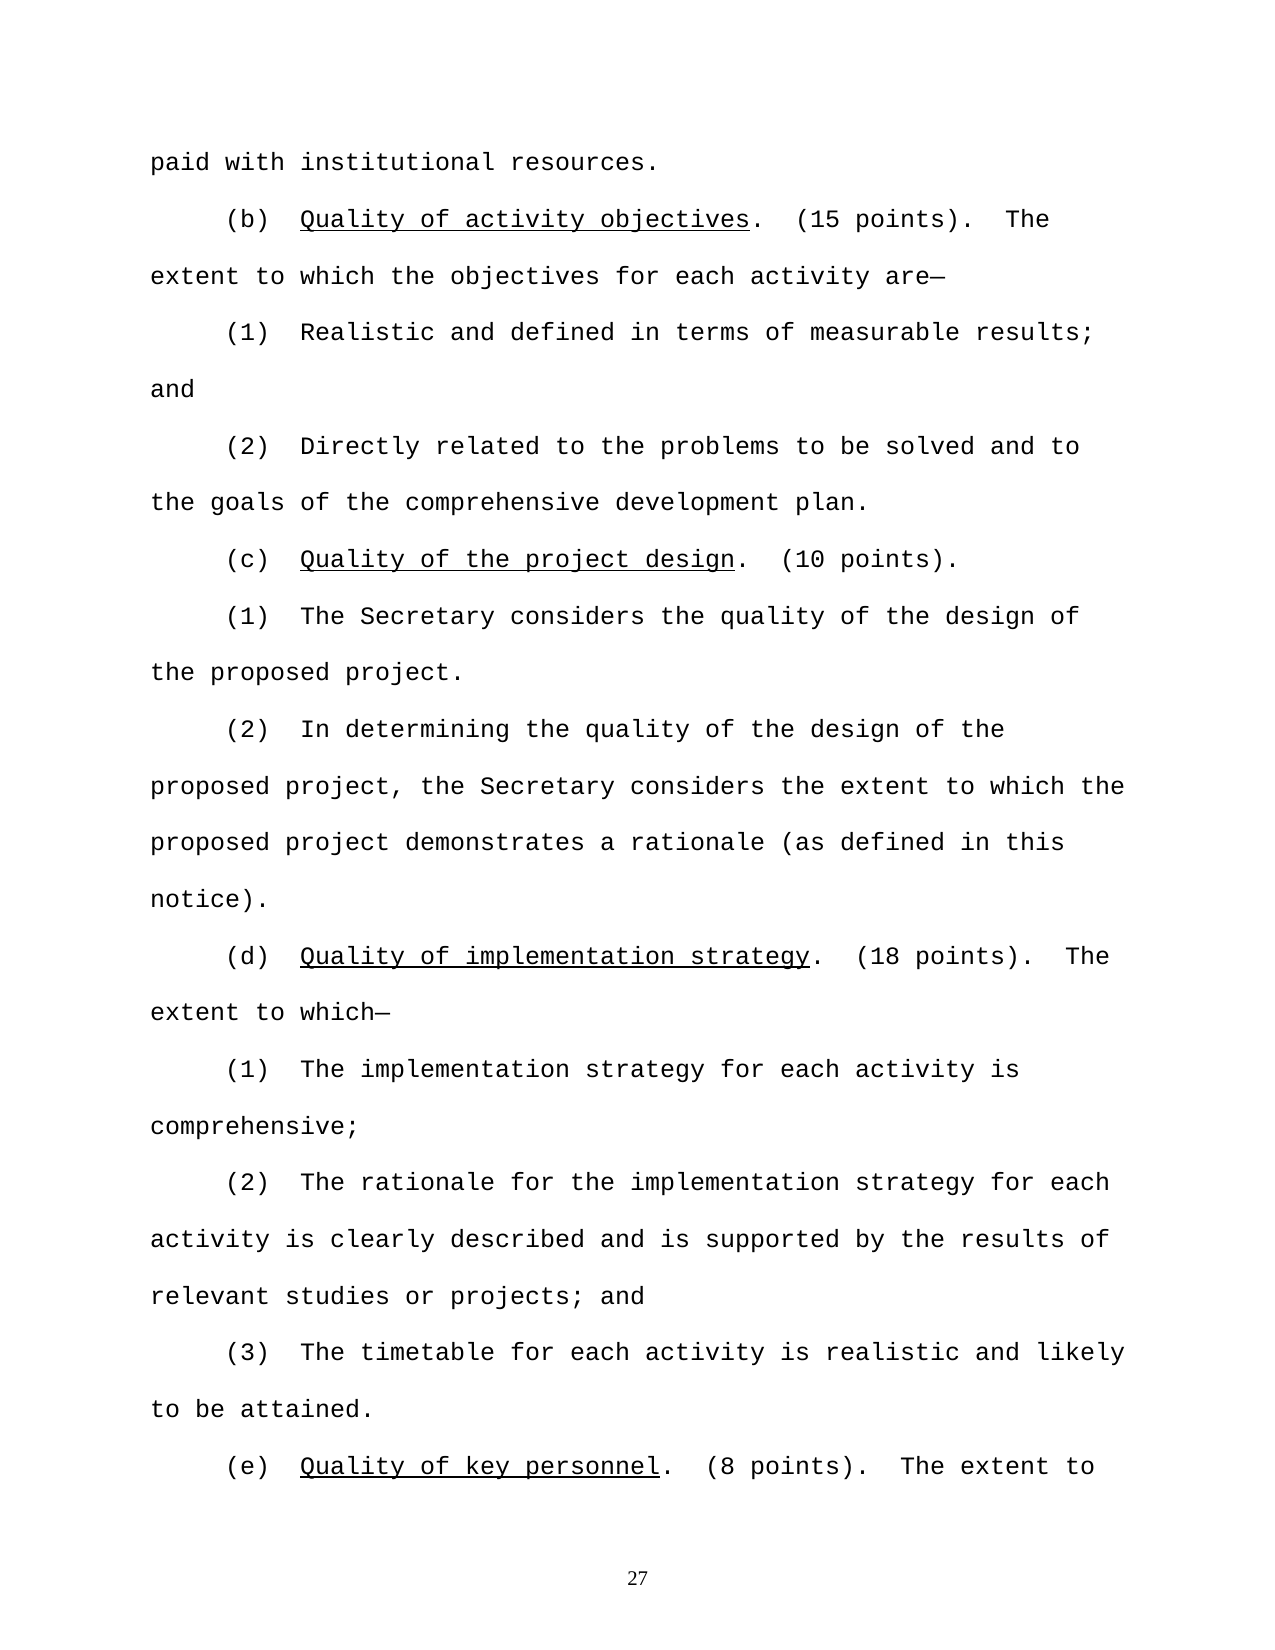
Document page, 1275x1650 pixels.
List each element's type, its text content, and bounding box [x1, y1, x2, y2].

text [150, 150, 1125, 178]
text (d) Quality of implementation strategy. (18 points). The extent to which— [150, 943, 1125, 1028]
text (1) Realistic and defined in terms of measurable results; and [150, 320, 1125, 405]
text (1) The implementation strategy for each activity is comprehensive; [150, 1057, 1125, 1142]
text (3) The timetable for each activity is realistic and likely to be attained. [150, 1340, 1125, 1425]
text (2) The rationale for the implementation strategy for each activity is clearly described and is supported by the results of relevant studies or projects; and [150, 1170, 1125, 1312]
text (b) Quality of activity objectives. (15 points). The extent to which the objectives for each activity are— [150, 207, 1125, 292]
text (c) Quality of the project design. (10 points). [150, 547, 1125, 575]
text (2) Directly related to the problems to be solved and to the goals of the comprehensive development plan. [150, 433, 1125, 518]
text (1) The Secretary considers the quality of the design of the proposed project. [150, 603, 1125, 688]
text (2) In determining the quality of the design of the proposed project, the Secretary considers the extent to which the proposed project demonstrates a rationale (as defined in this notice). [150, 717, 1125, 915]
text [150, 1453, 1125, 1482]
